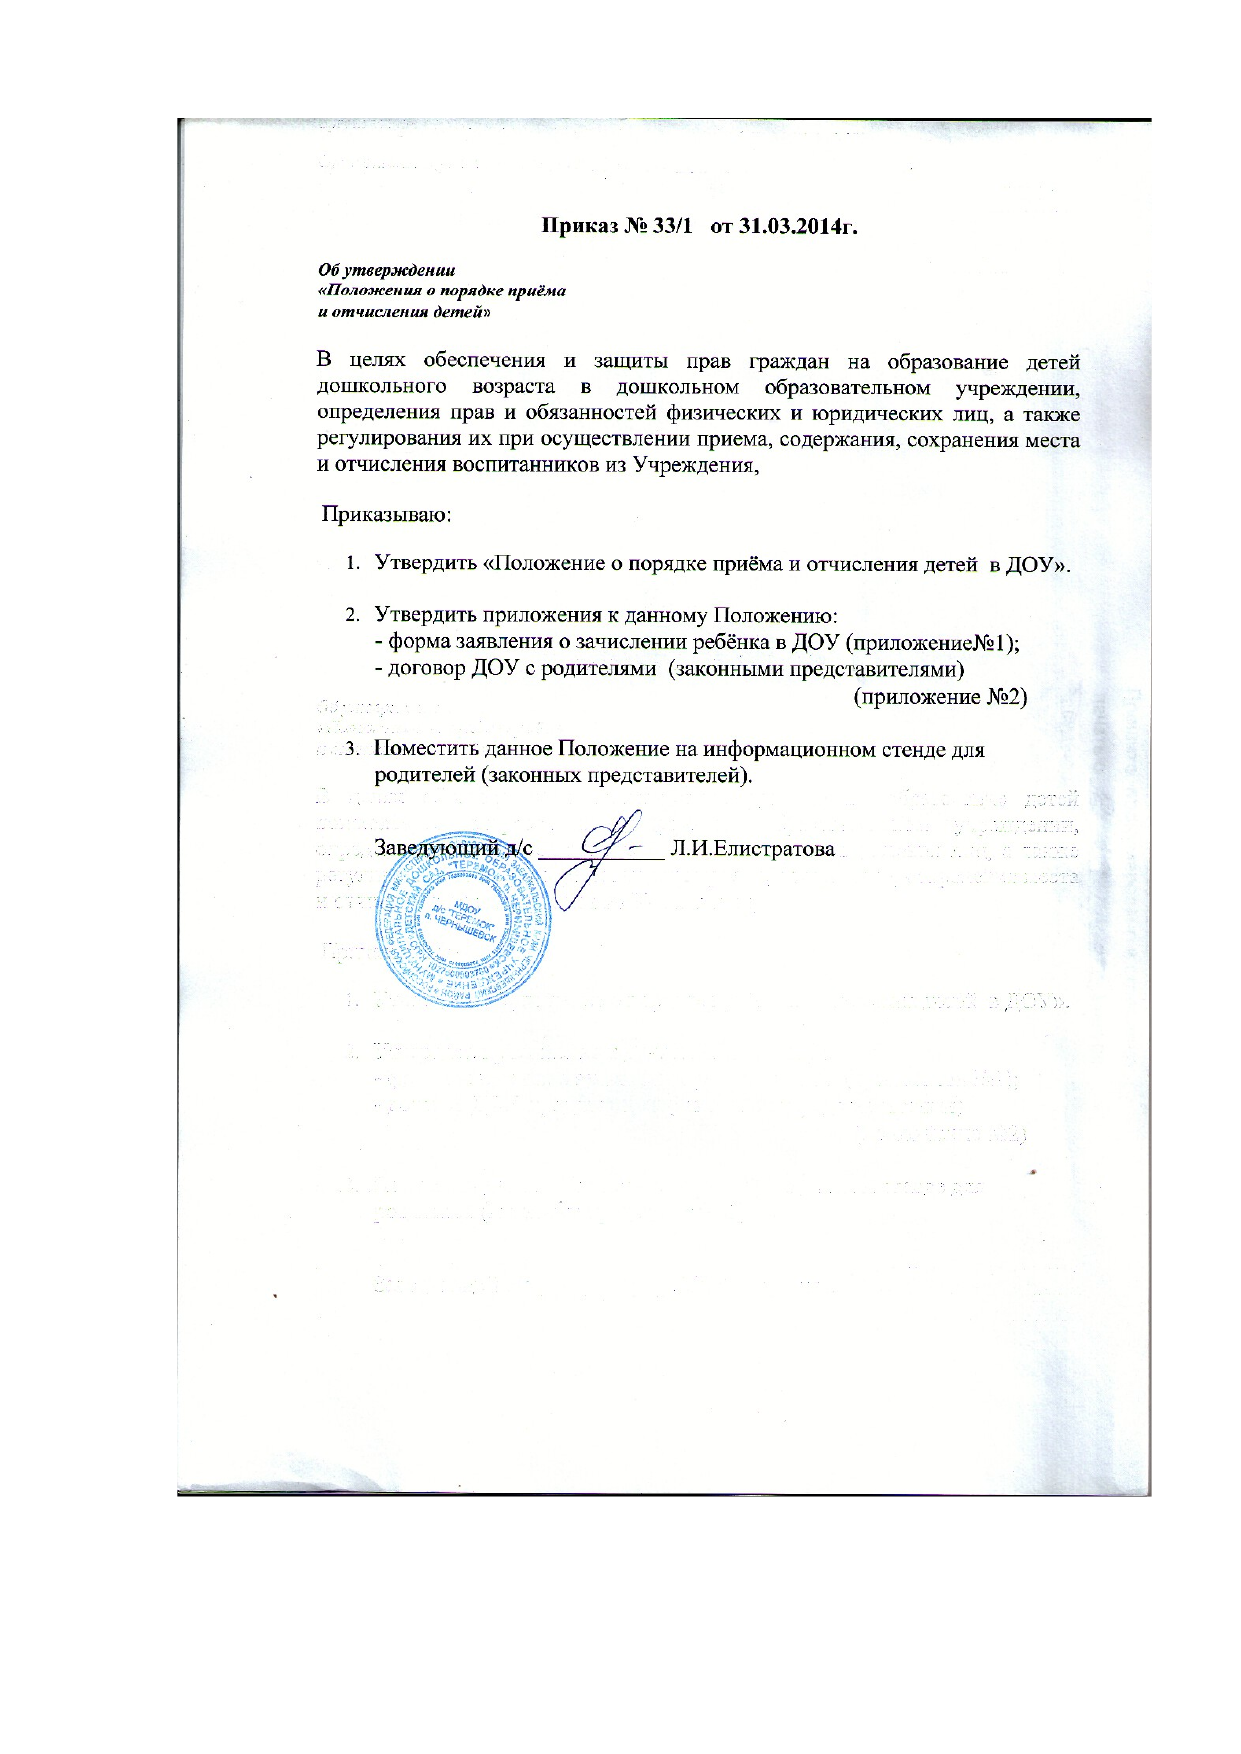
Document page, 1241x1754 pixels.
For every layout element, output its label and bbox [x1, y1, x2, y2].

picture [177, 118, 1152, 1497]
